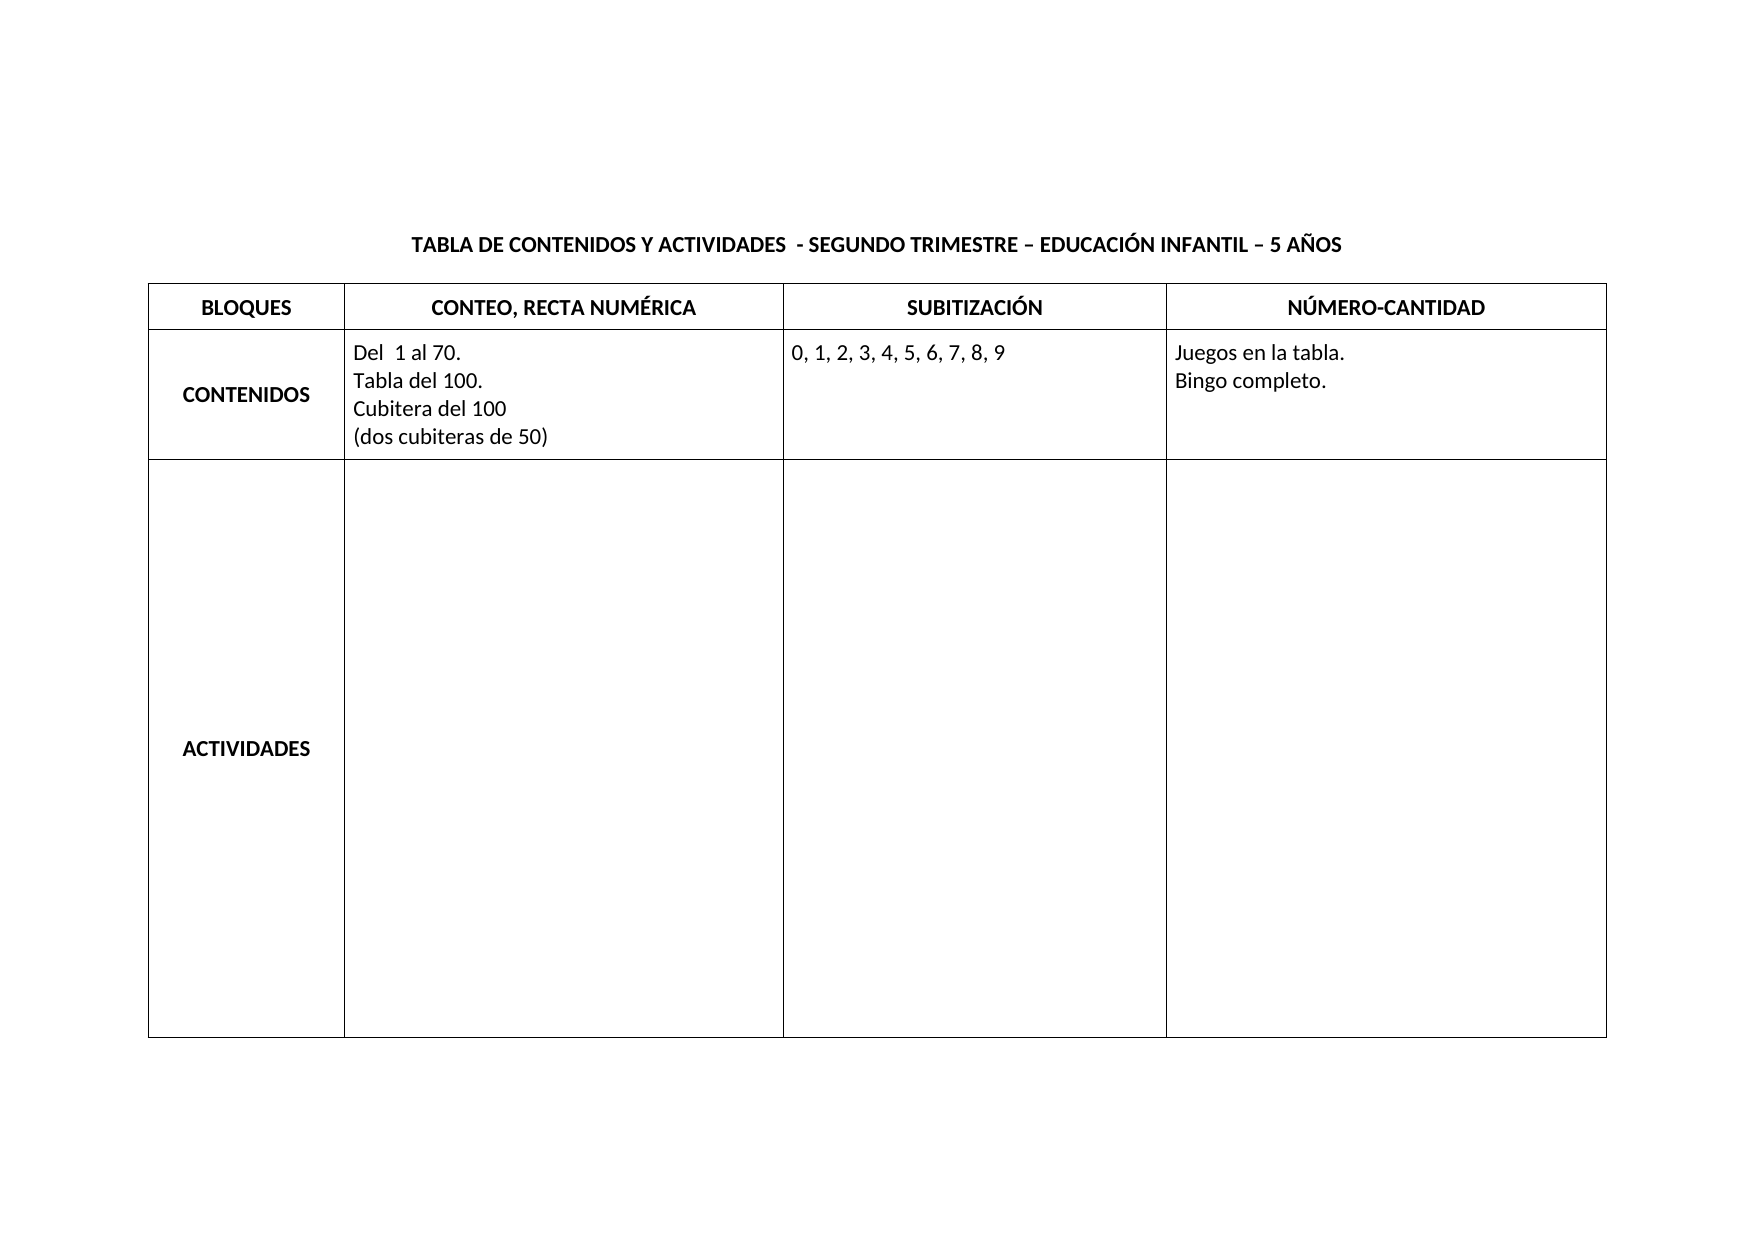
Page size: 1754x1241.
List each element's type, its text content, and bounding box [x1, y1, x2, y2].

table_header SUBITIZACIÓN [784, 284, 1166, 329]
table_cell Del 1 al 70. Tabla del 100. Cubitera del 100 (dos cubiteras de 50) [345, 330, 783, 459]
table_cell [345, 460, 783, 1037]
text TABLA DE CONTENIDOS Y ACTIVIDADES - SEGUNDO TRIMESTRE – EDUCACIÓN INFANTIL – 5 AÑOS [148, 230, 1606, 258]
table_cell Juegos en la tabla. Bingo completo. [1167, 330, 1606, 459]
table_header CONTEO, RECTA NUMÉRICA [345, 284, 783, 329]
table_cell 0, 1, 2, 3, 4, 5, 6, 7, 8, 9 [784, 330, 1166, 459]
table_header BLOQUES [149, 284, 344, 329]
table_cell CONTENIDOS [149, 330, 344, 459]
table_cell [784, 460, 1166, 1037]
table_cell [1167, 460, 1606, 1037]
table_header NÚMERO-CANTIDAD [1167, 284, 1606, 329]
table_cell ACTIVIDADES [149, 460, 344, 1037]
